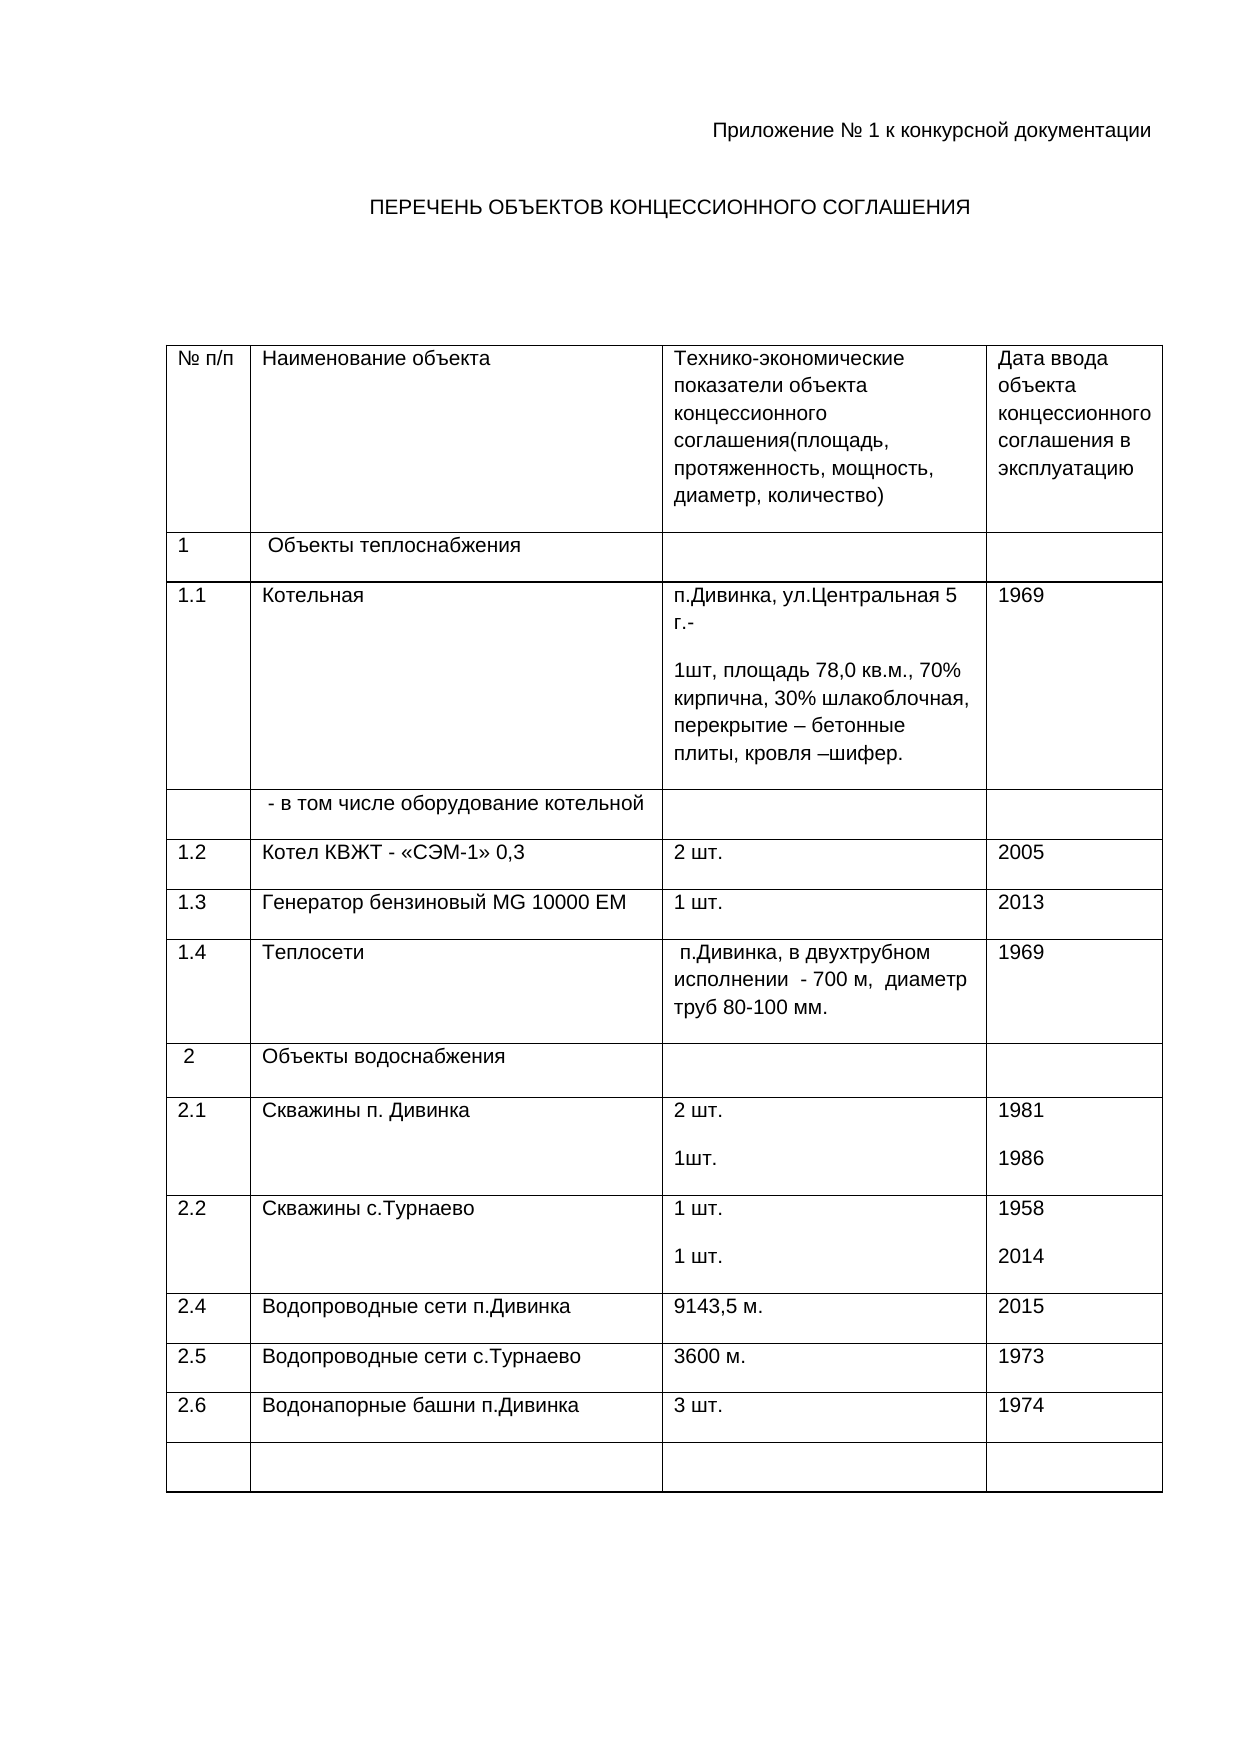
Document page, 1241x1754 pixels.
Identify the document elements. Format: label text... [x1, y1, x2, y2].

table_cell - в том числе оборудование котельной [251, 790, 662, 839]
table_cell [663, 1044, 986, 1097]
table_cell [663, 790, 986, 839]
table_cell Скважины п. Дивинка [251, 1098, 662, 1195]
table_cell 2 шт. [663, 840, 986, 889]
table_cell 3600 м. [663, 1344, 986, 1392]
table_header Наименование объекта [251, 346, 662, 532]
table_cell 9143,5 м. [663, 1294, 986, 1343]
table_cell 1969 [987, 940, 1162, 1043]
table_cell 1.2 [167, 840, 250, 889]
table_cell Теплосети [251, 940, 662, 1043]
table_cell 1969 [987, 583, 1162, 789]
table_cell 2005 [987, 840, 1162, 889]
table_cell 2 [167, 1044, 250, 1097]
table_cell [663, 533, 986, 581]
table_cell 2 шт. 1шт. [663, 1098, 986, 1195]
table_cell 1.4 [167, 940, 250, 1043]
table_cell 1.1 [167, 583, 250, 789]
table_cell 1 шт. [663, 890, 986, 938]
table_cell 1973 [987, 1344, 1162, 1392]
table_cell 1958 2014 [987, 1196, 1162, 1293]
table_cell [987, 533, 1162, 581]
table_header № п/п [167, 346, 250, 532]
table_cell 1981 1986 [987, 1098, 1162, 1195]
table_cell 2013 [987, 890, 1162, 938]
table_cell [251, 1443, 662, 1491]
table_cell Объекты теплоснабжения [251, 533, 662, 581]
table_cell Котельная [251, 583, 662, 789]
table_cell 2.2 [167, 1196, 250, 1293]
table_cell 3 шт. [663, 1393, 986, 1442]
table_cell 2.1 [167, 1098, 250, 1195]
table_header Технико-экономические показатели объекта концессионного соглашения(площадь, протяженность, мощность, диаметр, количество) [663, 346, 986, 532]
table_cell [167, 790, 250, 839]
table_cell Водонапорные башни п.Дивинка [251, 1393, 662, 1442]
table_cell Объекты водоснабжения [251, 1044, 662, 1097]
text ПЕРЕЧЕНЬ ОБЪЕКТОВ КОНЦЕССИОННОГО СОГЛАШЕНИЯ [177, 195, 1152, 219]
table_header Дата ввода объекта концессионного соглашения в эксплуатацию [987, 346, 1162, 532]
table_cell 2.4 [167, 1294, 250, 1343]
table_cell Генератор бензиновый MG 10000 ЕМ [251, 890, 662, 938]
table_cell п.Дивинка, ул.Центральная 5 г.- 1шт, площадь 78,0 кв.м., 70% кирпична, 30% шлакоблочная, перекрытие – бетонные плиты, кровля –шифер. [663, 583, 986, 789]
table_cell Водопроводные сети с.Турнаево [251, 1344, 662, 1392]
table_cell п.Дивинка, в двухтрубном исполнении - 700 м, диаметр труб 80-100 мм. [663, 940, 986, 1043]
table_cell 1974 [987, 1393, 1162, 1442]
table_cell [663, 1443, 986, 1491]
table_cell Скважины с.Турнаево [251, 1196, 662, 1293]
table_cell Водопроводные сети п.Дивинка [251, 1294, 662, 1343]
table_cell 2.6 [167, 1393, 250, 1442]
table_cell Котел КВЖТ - «СЭМ-1» 0,3 [251, 840, 662, 889]
text Приложение № 1 к конкурсной документации [177, 118, 1152, 142]
table_cell [987, 1044, 1162, 1097]
table_cell [987, 790, 1162, 839]
table_cell [987, 1443, 1162, 1491]
table_cell 2015 [987, 1294, 1162, 1343]
table_cell 2.5 [167, 1344, 250, 1392]
table_cell 1 [167, 533, 250, 581]
table_cell 1 шт. 1 шт. [663, 1196, 986, 1293]
table_cell [167, 1443, 250, 1491]
table_cell 1.3 [167, 890, 250, 938]
